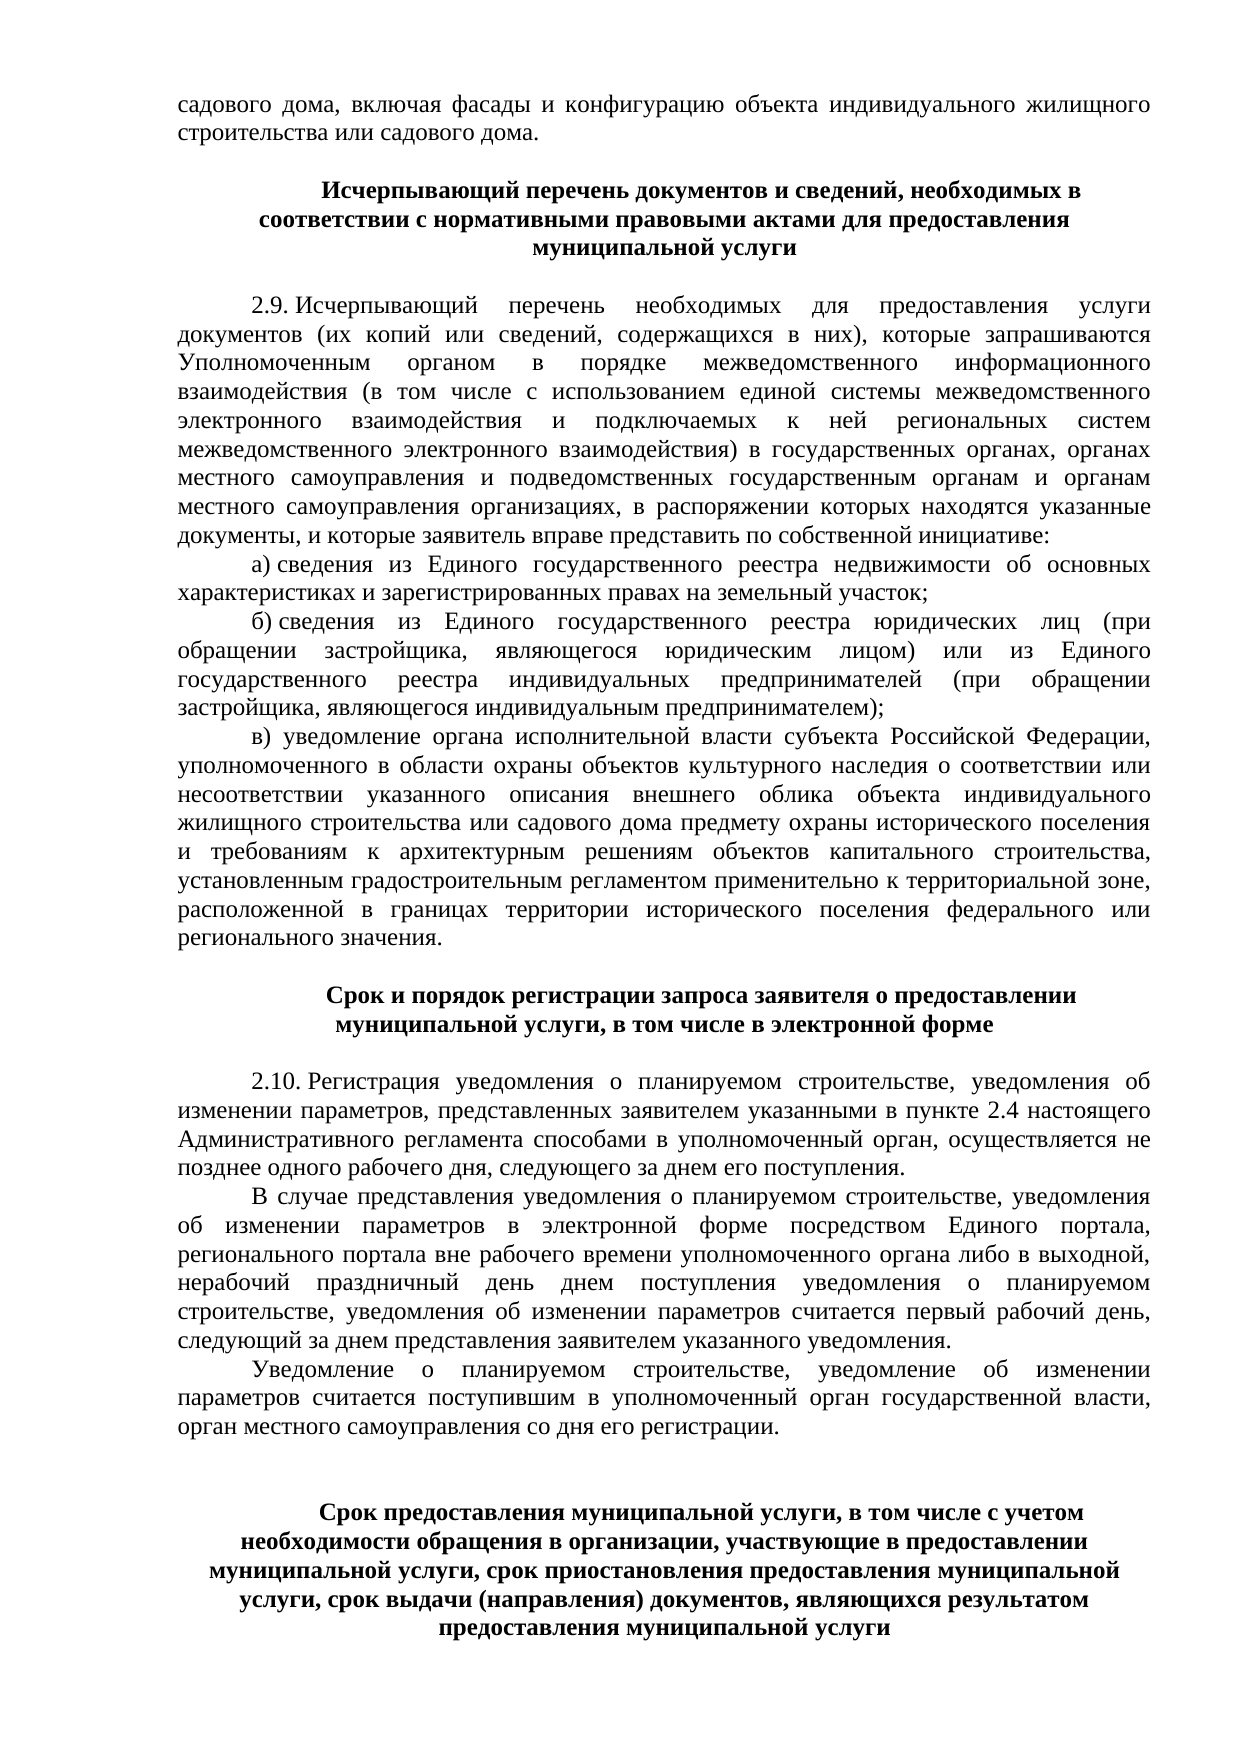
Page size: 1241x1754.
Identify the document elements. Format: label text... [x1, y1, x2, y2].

text Срок и порядок регистрации запроса заявителя о предоставлении муниципальной услуги, в том числе в электронной форме [177, 980, 1152, 1037]
text 2.9. Исчерпывающий перечень необходимых для предоставления услуги документов (их копий или сведений, содержащихся в них), которые запрашиваются Уполномоченным органом в порядке межведомственного информационного взаимодействия (в том числе с использованием единой системы межведомственного электронного взаимодействия и подключаемых к ней региональных систем межведомственного электронного взаимодействия) в государственных органах, органах местного самоуправления и подведомственных государственным органам и органам местного самоуправления организациях, в распоряжении которых находятся указанные документы, и которые заявитель вправе представить по собственной инициативе: [177, 290, 1152, 549]
text В случае представления уведомления о планируемом строительстве, уведомления об изменении параметров в электронной форме посредством Единого портала, регионального портала вне рабочего времени уполномоченного органа либо в выходной, нерабочий праздничный день днем поступления уведомления о планируемом строительстве, уведомления об изменении параметров считается первый рабочий день, следующий за днем представления заявителем указанного уведомления. [177, 1181, 1152, 1354]
text Исчерпывающий перечень документов и сведений, необходимых в соответствии с нормативными правовыми актами для предоставления муниципальной услуги [177, 175, 1152, 261]
text в) уведомление органа исполнительной власти субъекта Российской Федерации, уполномоченного в области охраны объектов культурного наследия о соответствии или несоответствии указанного описания внешнего облика объекта индивидуального жилищного строительства или садового дома предмету охраны исторического поселения и требованиям к архитектурным решениям объектов капитального строительства, установленным градостроительным регламентом применительно к территориальной зоне, расположенной в границах территории исторического поселения федерального или регионального значения. [177, 721, 1152, 951]
text Уведомление о планируемом строительстве, уведомление об изменении параметров считается поступившим в уполномоченный орган государственной власти, орган местного самоуправления со дня его регистрации. [177, 1354, 1152, 1440]
text 2.10. Регистрация уведомления о планируемом строительстве, уведомления об изменении параметров, представленных заявителем указанными в пункте 2.4 настоящего Административного регламента способами в уполномоченный орган, осуществляется не позднее одного рабочего дня, следующего за днем его поступления. [177, 1066, 1152, 1181]
text б) сведения из Единого государственного реестра юридических лиц (при обращении застройщика, являющегося юридическим лицом) или из Единого государственного реестра индивидуальных предпринимателей (при обращении застройщика, являющегося индивидуальным предпринимателем); [177, 606, 1152, 721]
text Срок предоставления муниципальной услуги, в том числе с учетом необходимости обращения в организации, участвующие в предоставлении муниципальной услуги, срок приостановления предоставления муниципальной услуги, срок выдачи (направления) документов, являющихся результатом предоставления муниципальной услуги [177, 1497, 1152, 1641]
text а) сведения из Единого государственного реестра недвижимости об основных характеристиках и зарегистрированных правах на земельный участок; [177, 549, 1152, 606]
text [177, 89, 1152, 146]
